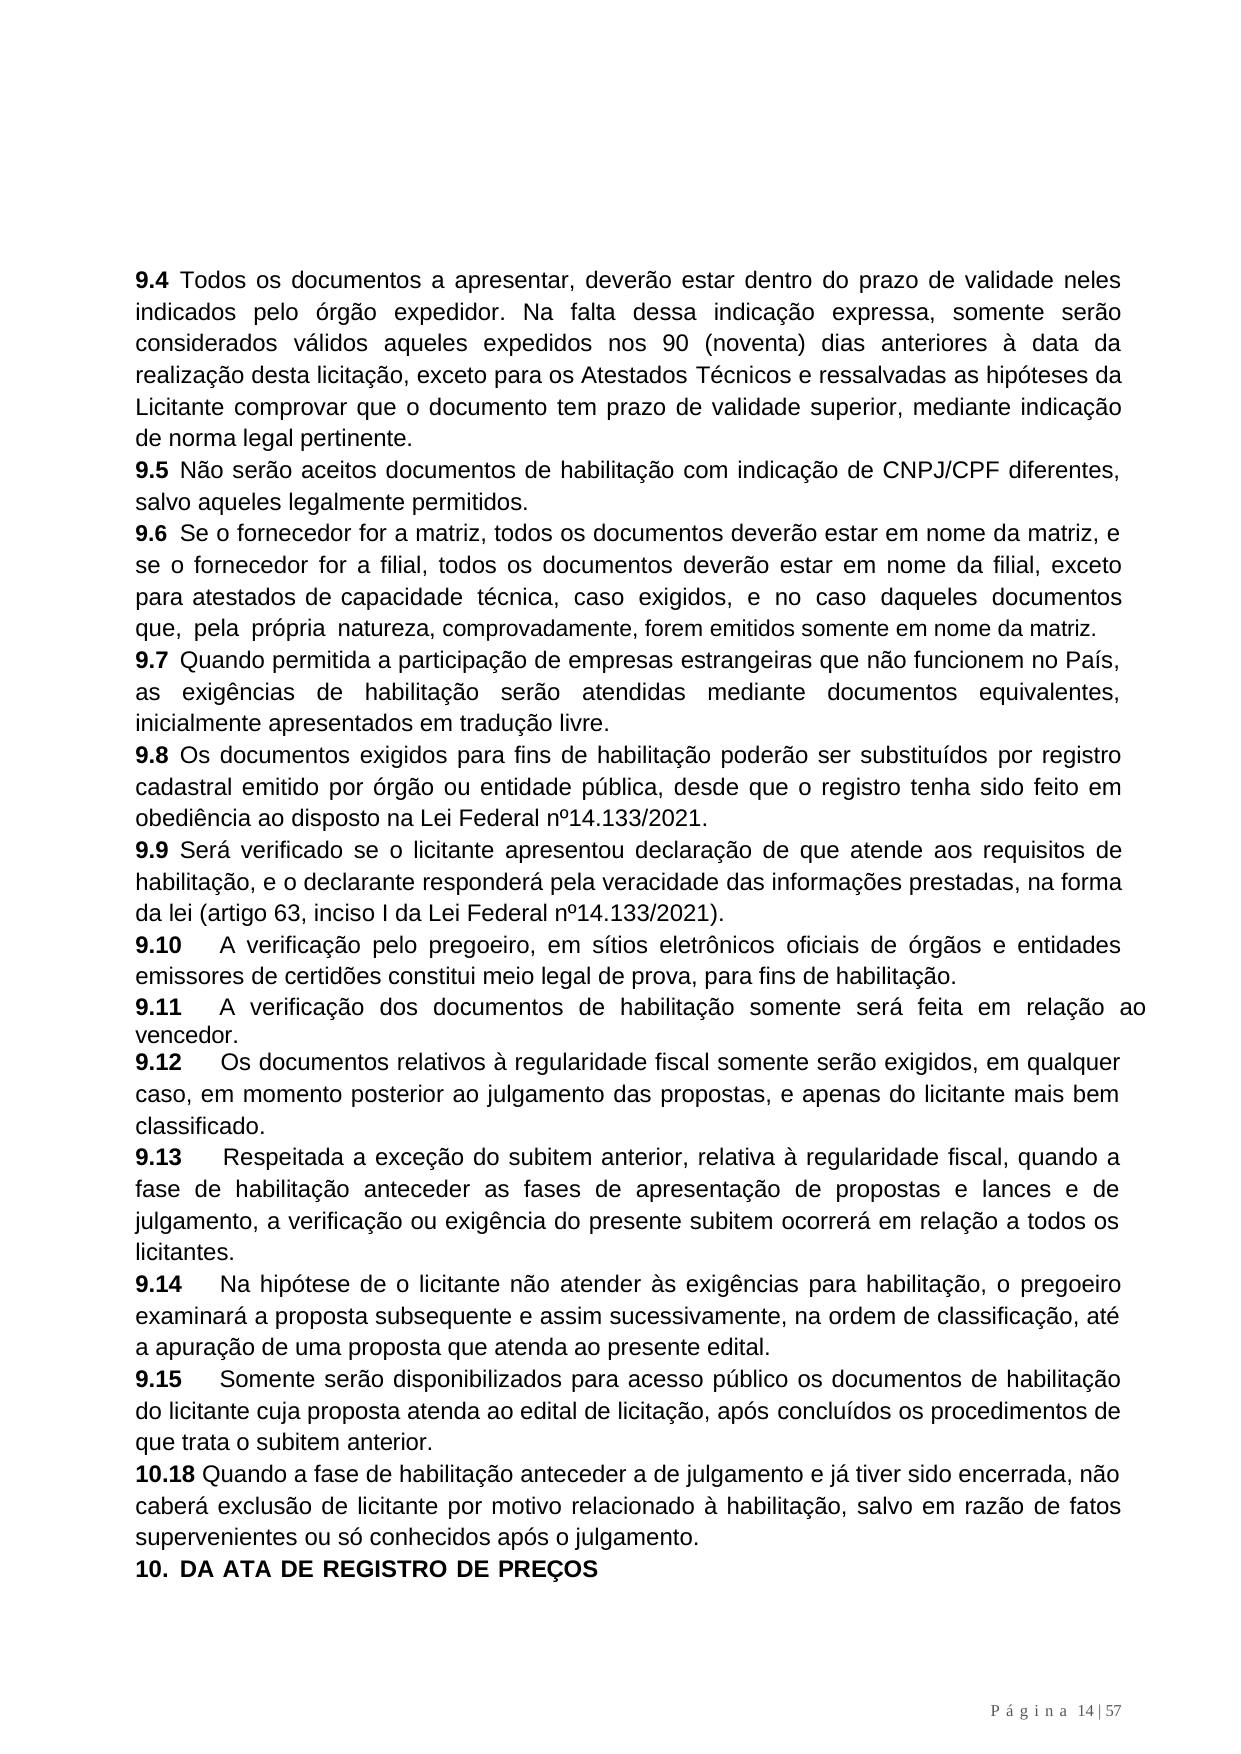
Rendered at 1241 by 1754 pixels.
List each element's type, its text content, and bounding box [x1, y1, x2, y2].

list Respeitada a exceção do subitem anterior, relativa à regularidade fiscal, quando a fase de habilitação anteceder as fases de apresentação de propostas e lances e de julgamento, a verificação ou exigência do presente subitem ocorrerá em relação a todos os licitantes. [135, 1143, 1121, 1266]
list Será verificado se o licitante apresentou declaração de que atende aos requisitos de habilitação, e o declarante responderá pela veracidade das informações prestadas, na forma da lei (artigo 63, inciso I da Lei Federal nº14.133/2021). [135, 836, 1122, 927]
subtitle DA ATA DE REGISTRO DE PREÇOS [135, 1555, 1146, 1583]
list Os documentos exigidos para fins de habilitação poderão ser substituídos por registro cadastral emitido por órgão ou entidade pública, desde que o registro tenha sido feito em obediência ao disposto na Lei Federal nº14.133/2021. [135, 741, 1122, 832]
list A verificação dos documentos de habilitação somente será feita em relação ao vencedor. [135, 993, 1146, 1048]
text 10.18 Quando a fase de habilitação anteceder a de julgamento e já tiver sido encerrada, não caberá exclusão de licitante por motivo relacionado à habilitação, salvo em razão de fatos supervenientes ou só conhecidos após o julgamento. [135, 1460, 1122, 1551]
list Na hipótese de o licitante não atender às exigências para habilitação, o pregoeiro examinará a proposta subsequente e assim sucessivamente, na ordem de classificação, até a apuração de uma proposta que atenda ao presente edital. [135, 1270, 1121, 1361]
list Todos os documentos a apresentar, deverão estar dentro do prazo de validade neles indicados pelo órgão expedidor. Na falta dessa indicação expressa, somente serão considerados válidos aqueles expedidos nos 90 (noventa) dias anteriores à data da realização desta licitação, exceto para os Atestados Técnicos e ressalvadas as hipóteses da Licitante comprovar que o documento tem prazo de validade superior, mediante indicação de norma legal pertinente. [135, 266, 1122, 452]
list Não serão aceitos documentos de habilitação com indicação de CNPJ/CPF diferentes, salvo aqueles legalmente permitidos. [135, 456, 1121, 515]
list Somente serão disponibilizados para acesso público os documentos de habilitação do licitante cuja proposta atenda ao edital de licitação, após concluídos os procedimentos de que trata o subitem anterior. [135, 1365, 1121, 1456]
list Se o fornecedor for a matriz, todos os documentos deverão estar em nome da matriz, e se o fornecedor for a filial, todos os documentos deverão estar em nome da filial, exceto para atestados de capacidade técnica, caso exigidos, e no caso daqueles documentos que, pela própria natureza, comprovadamente, forem emitidos somente em nome da matriz. [135, 519, 1122, 642]
list Quando permitida a participação de empresas estrangeiras que não funcionem no País, as exigências de habilitação serão atendidas mediante documentos equivalentes, inicialmente apresentados em tradução livre. [135, 646, 1121, 737]
list A verificação pelo pregoeiro, em sítios eletrônicos oficiais de órgãos e entidades emissores de certidões constitui meio legal de prova, para fins de habilitação. [135, 931, 1121, 989]
list Os documentos relativos à regularidade fiscal somente serão exigidos, em qualquer caso, em momento posterior ao julgamento das propostas, e apenas do licitante mais bem classificado. [135, 1048, 1121, 1139]
